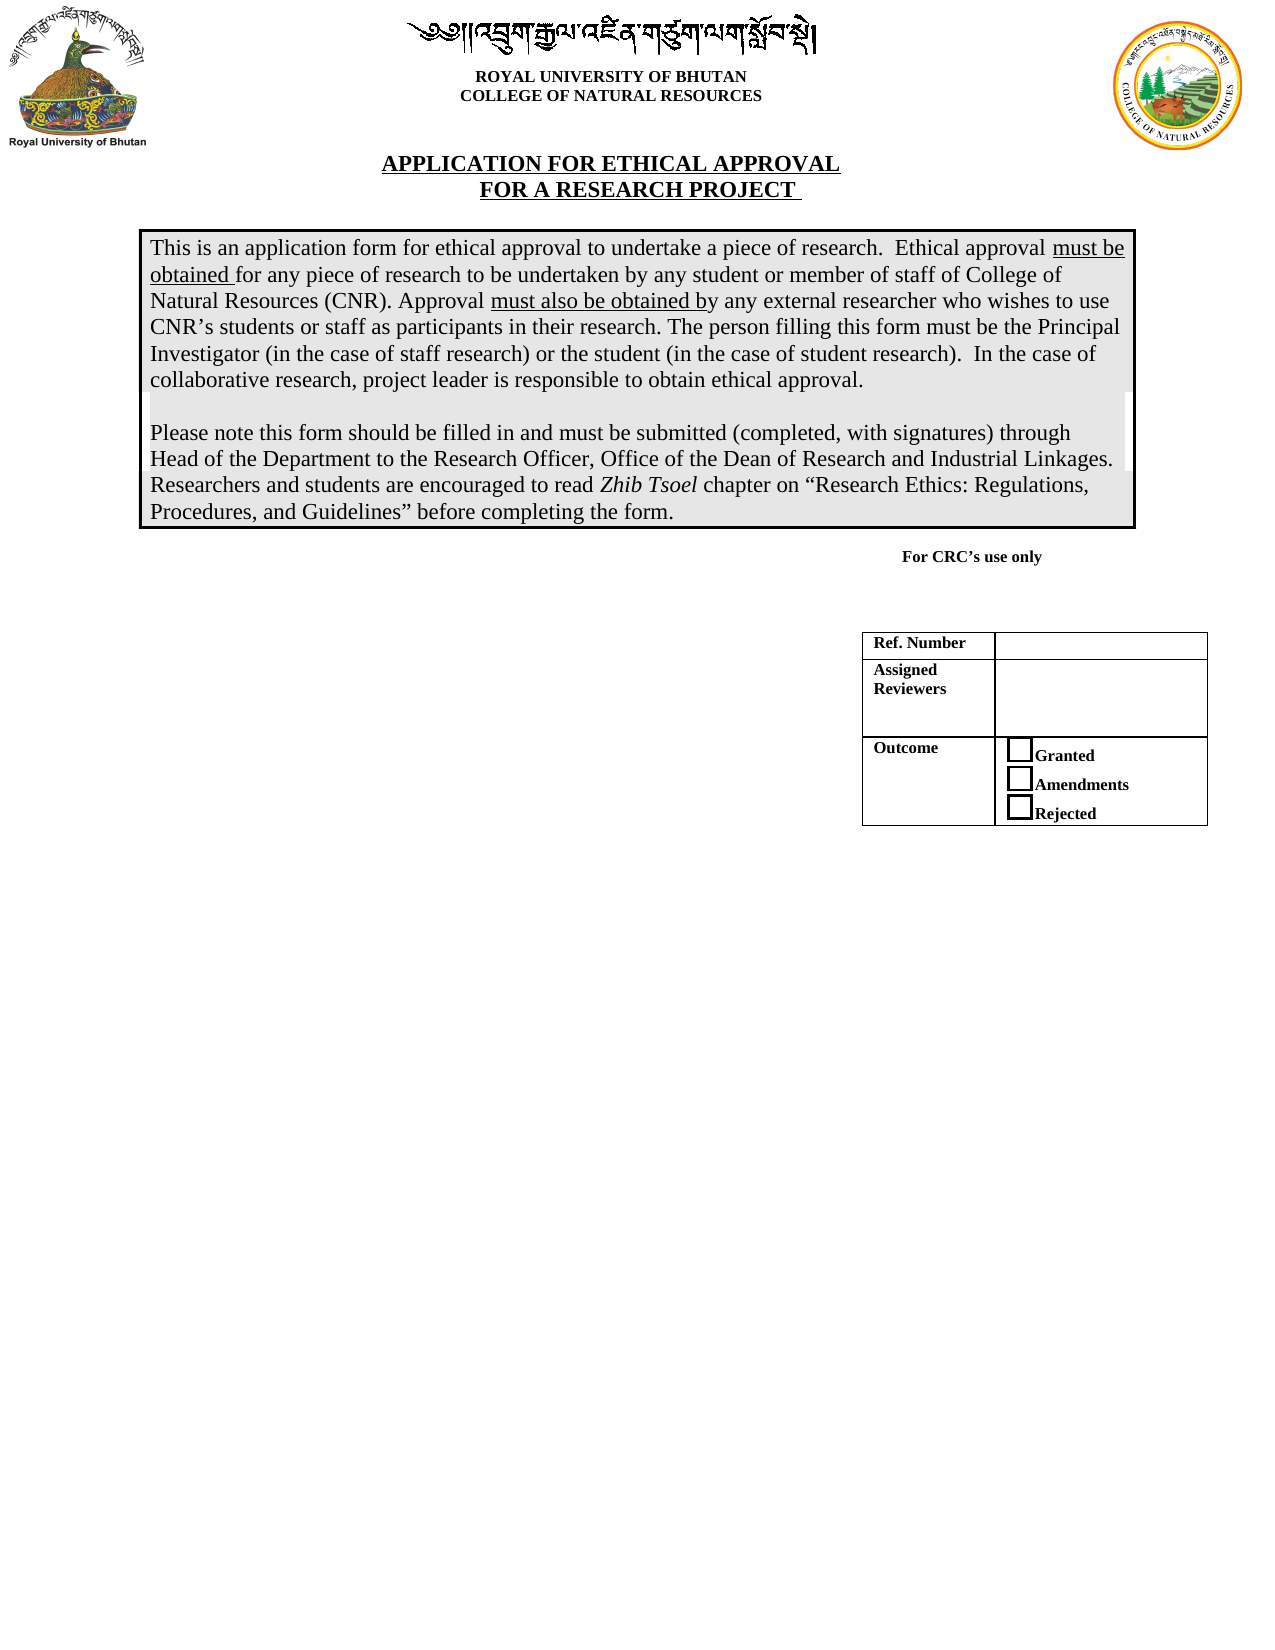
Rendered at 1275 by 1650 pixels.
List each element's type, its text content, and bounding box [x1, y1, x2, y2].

table_cell Assigned Reviewers [863, 660, 994, 736]
table_cell Granted Amendments Rejected [996, 738, 1207, 825]
table_header Ref. Number [863, 633, 994, 659]
text Researchers and students are encouraged to read Zhib Tsoel chapter on “Research Ethics: Regulations, Procedures, and Guidelines” before completing the form. [142, 466, 1133, 526]
picture [1090, 0, 1263, 172]
text Please note this form should be filled in and must be submitted (completed, with signatures) through Head of the Department to the Research Officer, Office of the Dean of Research and Industrial Linkages. [150, 419, 1125, 466]
table_cell Outcome [863, 738, 994, 825]
table_cell [996, 660, 1207, 736]
text FOR A RESEARCH PROJECT [150, 176, 1125, 203]
text APPLICATION FOR ETHICAL APPROVAL [150, 150, 1125, 176]
picture [406, 14, 816, 55]
text This is an application form for ethical approval to undertake a piece of research. Ethical approval must be obtained for any piece of research to be undertaken by any student or member of staff of College of Natural Resources (CNR). Approval must also be obtained by any external researcher who wishes to use CNR’s students or staff as participants in their research. The person filling this form must be the Principal Investigator (in the case of staff research) or the student (in the case of student research). In the case of collaborative research, project leader is responsible to obtain ethical approval. [142, 232, 1133, 392]
table_header [996, 633, 1207, 659]
picture [9, 6, 146, 148]
